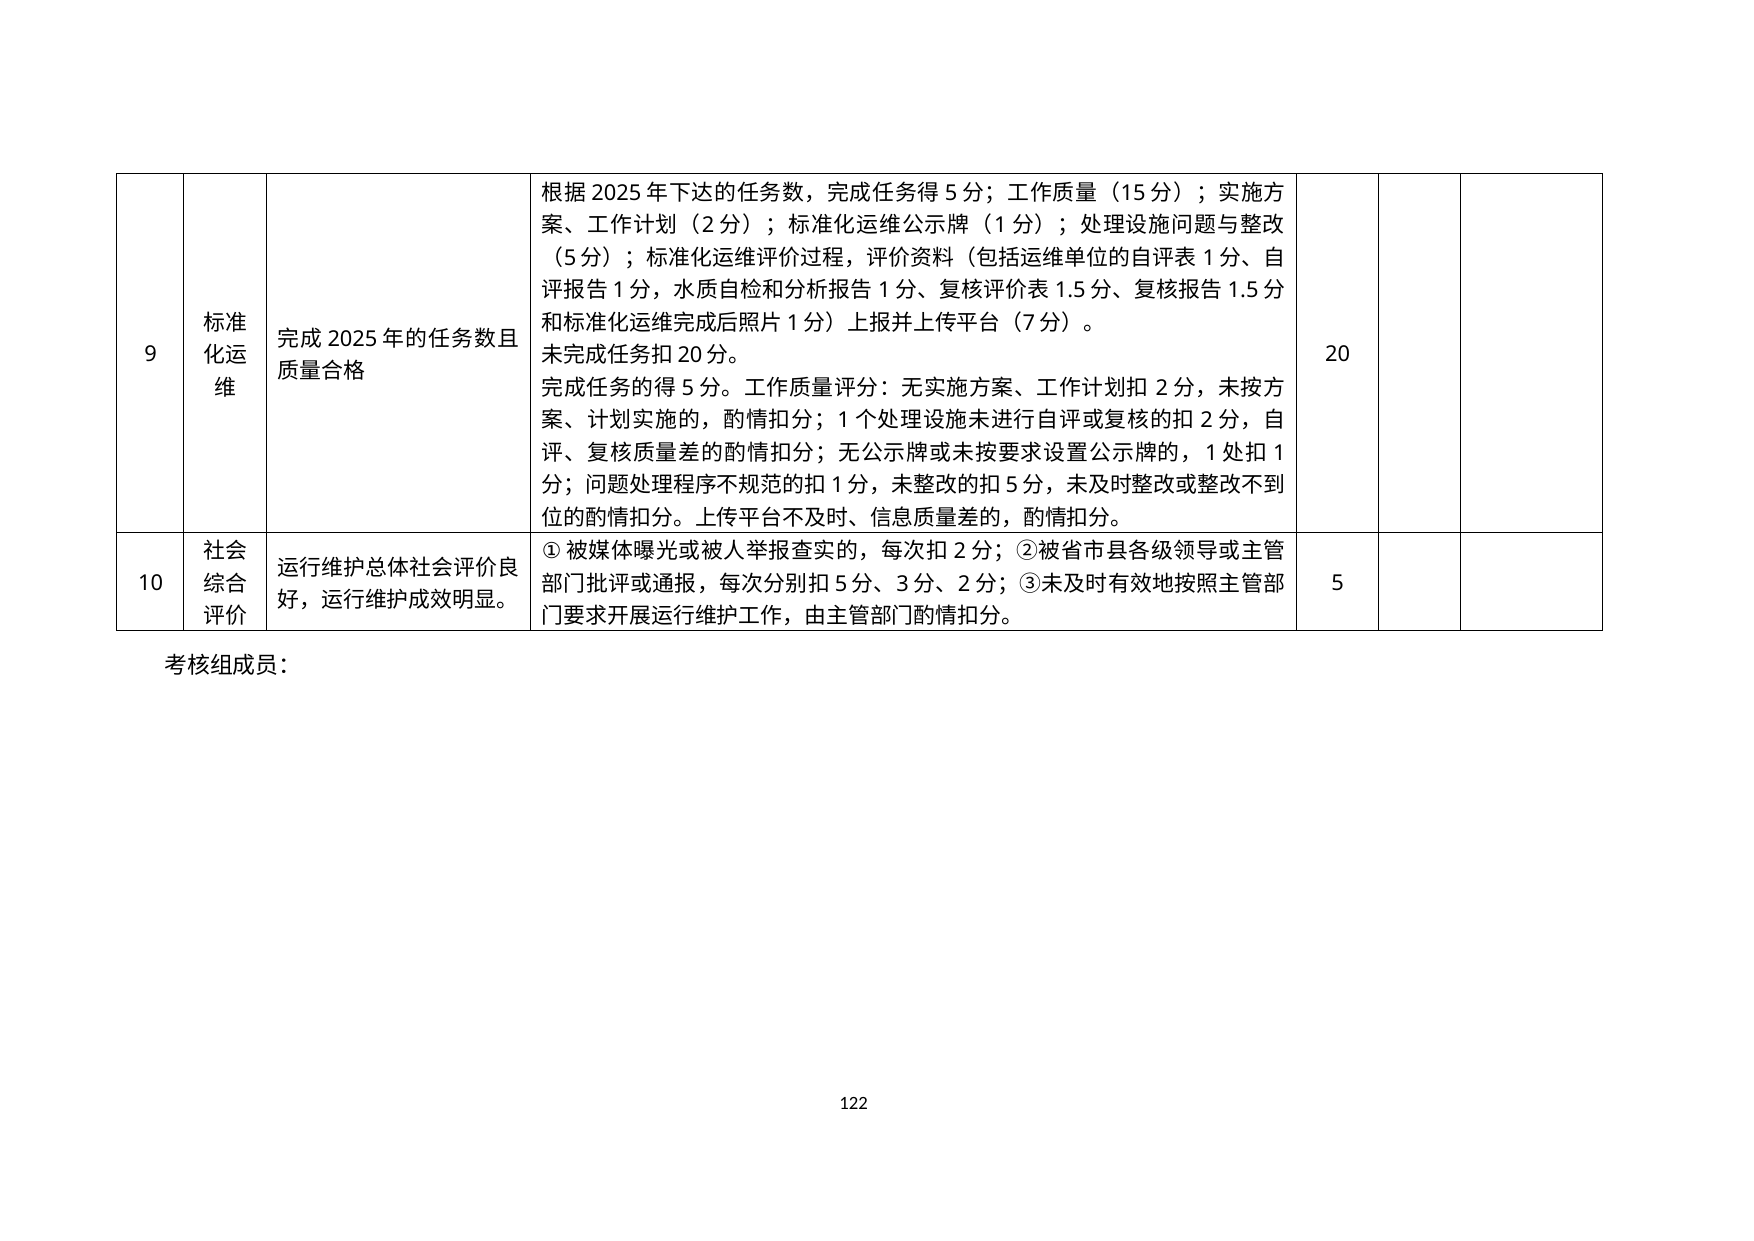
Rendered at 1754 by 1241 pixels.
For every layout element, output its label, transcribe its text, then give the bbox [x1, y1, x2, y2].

table_cell 社会综合评价 [184, 533, 266, 630]
table_cell [1461, 174, 1602, 532]
table_cell [1379, 174, 1460, 532]
table_cell 运行维护总体社会评价良好，运行维护成效明显。 [267, 533, 530, 630]
table_cell 20 [1297, 174, 1378, 532]
text 考核组成员： [118, 631, 1588, 696]
table_cell 10 [117, 533, 183, 630]
table_cell 5 [1297, 533, 1378, 630]
table_cell 根据2025年下达的任务数，完成任务得5分；工作质量（15分）；实施方案、工作计划（2分）；标准化运维公示牌（1分）；处理设施问题与整改（5分）；标准化运维评价过程，评价资料（包括运维单位的自评表1分、自评报告1分，水质自检和分析报告1分、复核评价表1.5分、复核报告1.5分和标准化运维完成后照片1分）上报并上传平台（7分）。 未完成任务扣20分。 完成任务的得5分。工作质量评分：无实施方案、工作计划扣2分，未按方案、计划实施的，酌情扣分；1个处理设施未进行自评或复核的扣2分，自评、复核质量差的酌情扣分；无公示牌或未按要求设置公示牌的，1处扣1分；问题处理程序不规范的扣1分，未整改的扣5分，未及时整改或整改不到位的酌情扣分。上传平台不及时、信息质量差的，酌情扣分。 [531, 174, 1296, 532]
table_cell 标准化运维 [184, 174, 266, 532]
table_cell [1461, 533, 1602, 630]
table_cell ①被媒体曝光或被人举报查实的，每次扣2分；②被省市县各级领导或主管部门批评或通报，每次分别扣5分、3分、2分；③未及时有效地按照主管部门要求开展运行维护工作，由主管部门酌情扣分。 [531, 533, 1296, 630]
table_cell 完成2025年的任务数且质量合格 [267, 174, 530, 532]
table_cell 9 [117, 174, 183, 532]
table_cell [1379, 533, 1460, 630]
